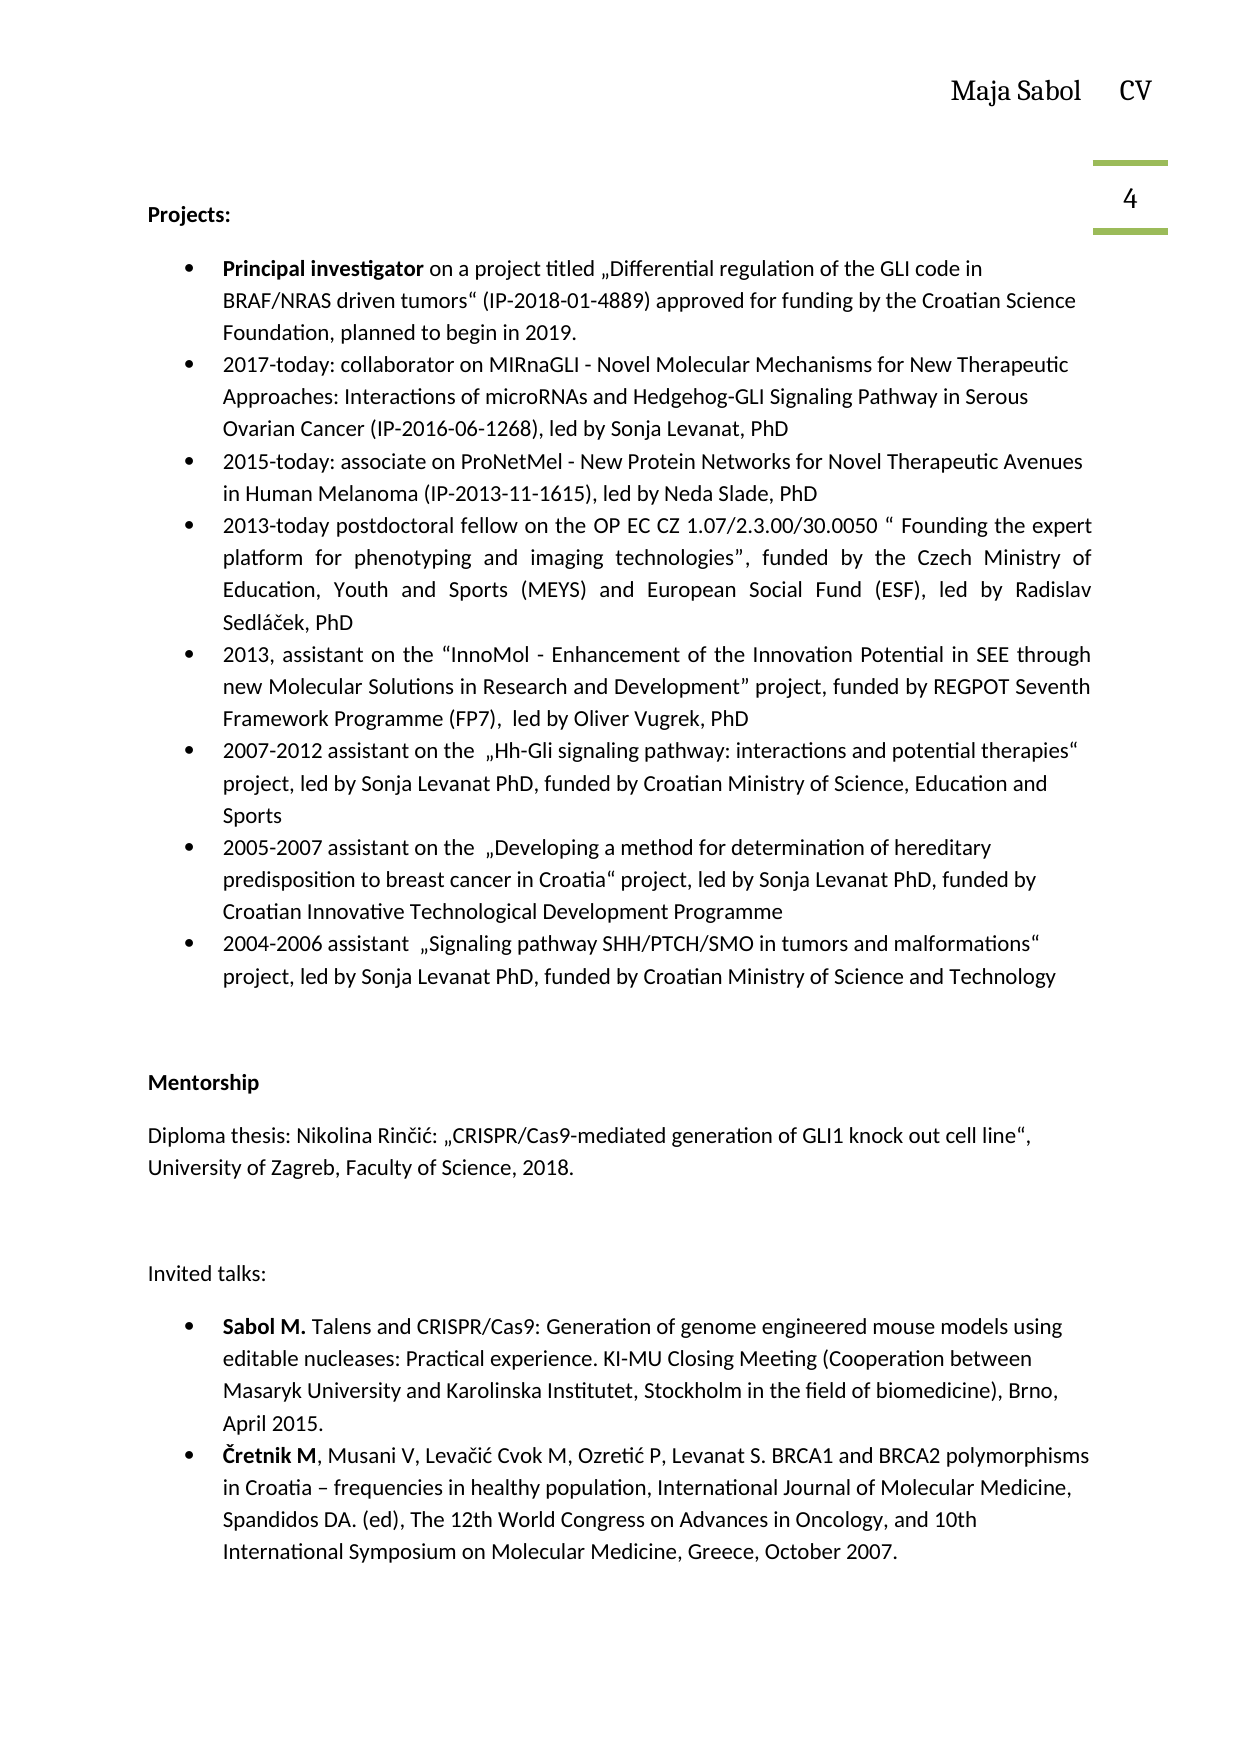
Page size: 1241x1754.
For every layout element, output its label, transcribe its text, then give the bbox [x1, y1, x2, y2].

list 2007-2012 assistant on the „Hh-Gli signaling pathway: interactions and potential therapies“ project, led by Sonja Levanat PhD, funded by Croatian Ministry of Science, Education and Sports [185, 736, 1093, 829]
list 2015-today: associate on ProNetMel - New Protein Networks for Novel Therapeutic Avenues in Human Melanoma (IP-2013-11-1615), led by Neda Slade, PhD [185, 447, 1093, 507]
list 2004-2006 assistant „Signaling pathway SHH/PTCH/SMO in tumors and malformations“ project, led by Sonja Levanat PhD, funded by Croatian Ministry of Science and Technology [185, 929, 1093, 990]
list 2005-2007 assistant on the „Developing a method for determination of hereditary predisposition to breast cancer in Croatia“ project, led by Sonja Levanat PhD, funded by Croatian Innovative Technological Development Programme [185, 833, 1093, 925]
text Projects: [148, 201, 1093, 229]
list Čretnik M, Musani V, Levačić Cvok M, Ozretić P, Levanat S. BRCA1 and BRCA2 polymorphisms in Croatia – frequencies in healthy population, International Journal of Molecular Medicine, Spandidos DA. (ed), The 12th World Congress on Advances in Oncology, and 10th International Symposium on Molecular Medicine, Greece, October 2007. [185, 1441, 1093, 1565]
list 2017-today: collaborator on MIRnaGLI - Novel Molecular Mechanisms for New Therapeutic Approaches: Interactions of microRNAs and Hedgehog-GLI Signaling Pathway in Serous Ovarian Cancer (IP-2016-06-1268), led by Sonja Levanat, PhD [185, 350, 1093, 443]
list Sabol M. Talens and CRISPR/Cas9: Generation of genome engineered mouse models using editable nucleases: Practical experience. KI-MU Closing Meeting (Cooperation between Masaryk University and Karolinska Institutet, Stockholm in the field of biomedicine), Brno, April 2015. [185, 1312, 1093, 1437]
list 2013-today postdoctoral fellow on the OP EC CZ 1.07/2.3.00/30.0050 “ Founding the expert platform for phenotyping and imaging technologies”, funded by the Czech Ministry of Education, Youth and Sports (MEYS) and European Social Fund (ESF), led by Radislav Sedláček, PhD [185, 511, 1093, 636]
list Principal investigator on a project titled „Differential regulation of the GLI code in BRAF/NRAS driven tumors“ (IP-2018-01-4889) approved for funding by the Croatian Science Foundation, planned to begin in 2019. [185, 254, 1093, 346]
text Diploma thesis: Nikolina Rinčić: „CRISPR/Cas9-mediated generation of GLI1 knock out cell line“, University of Zagreb, Faculty of Science, 2018. [148, 1121, 1093, 1181]
text Mentorship [148, 1068, 1093, 1096]
text Invited talks: [148, 1259, 1093, 1287]
list 2013, assistant on the “InnoMol - Enhancement of the Innovation Potential in SEE through new Molecular Solutions in Research and Development” project, funded by REGPOT Seventh Framework Programme (FP7), led by Oliver Vugrek, PhD [185, 640, 1093, 732]
